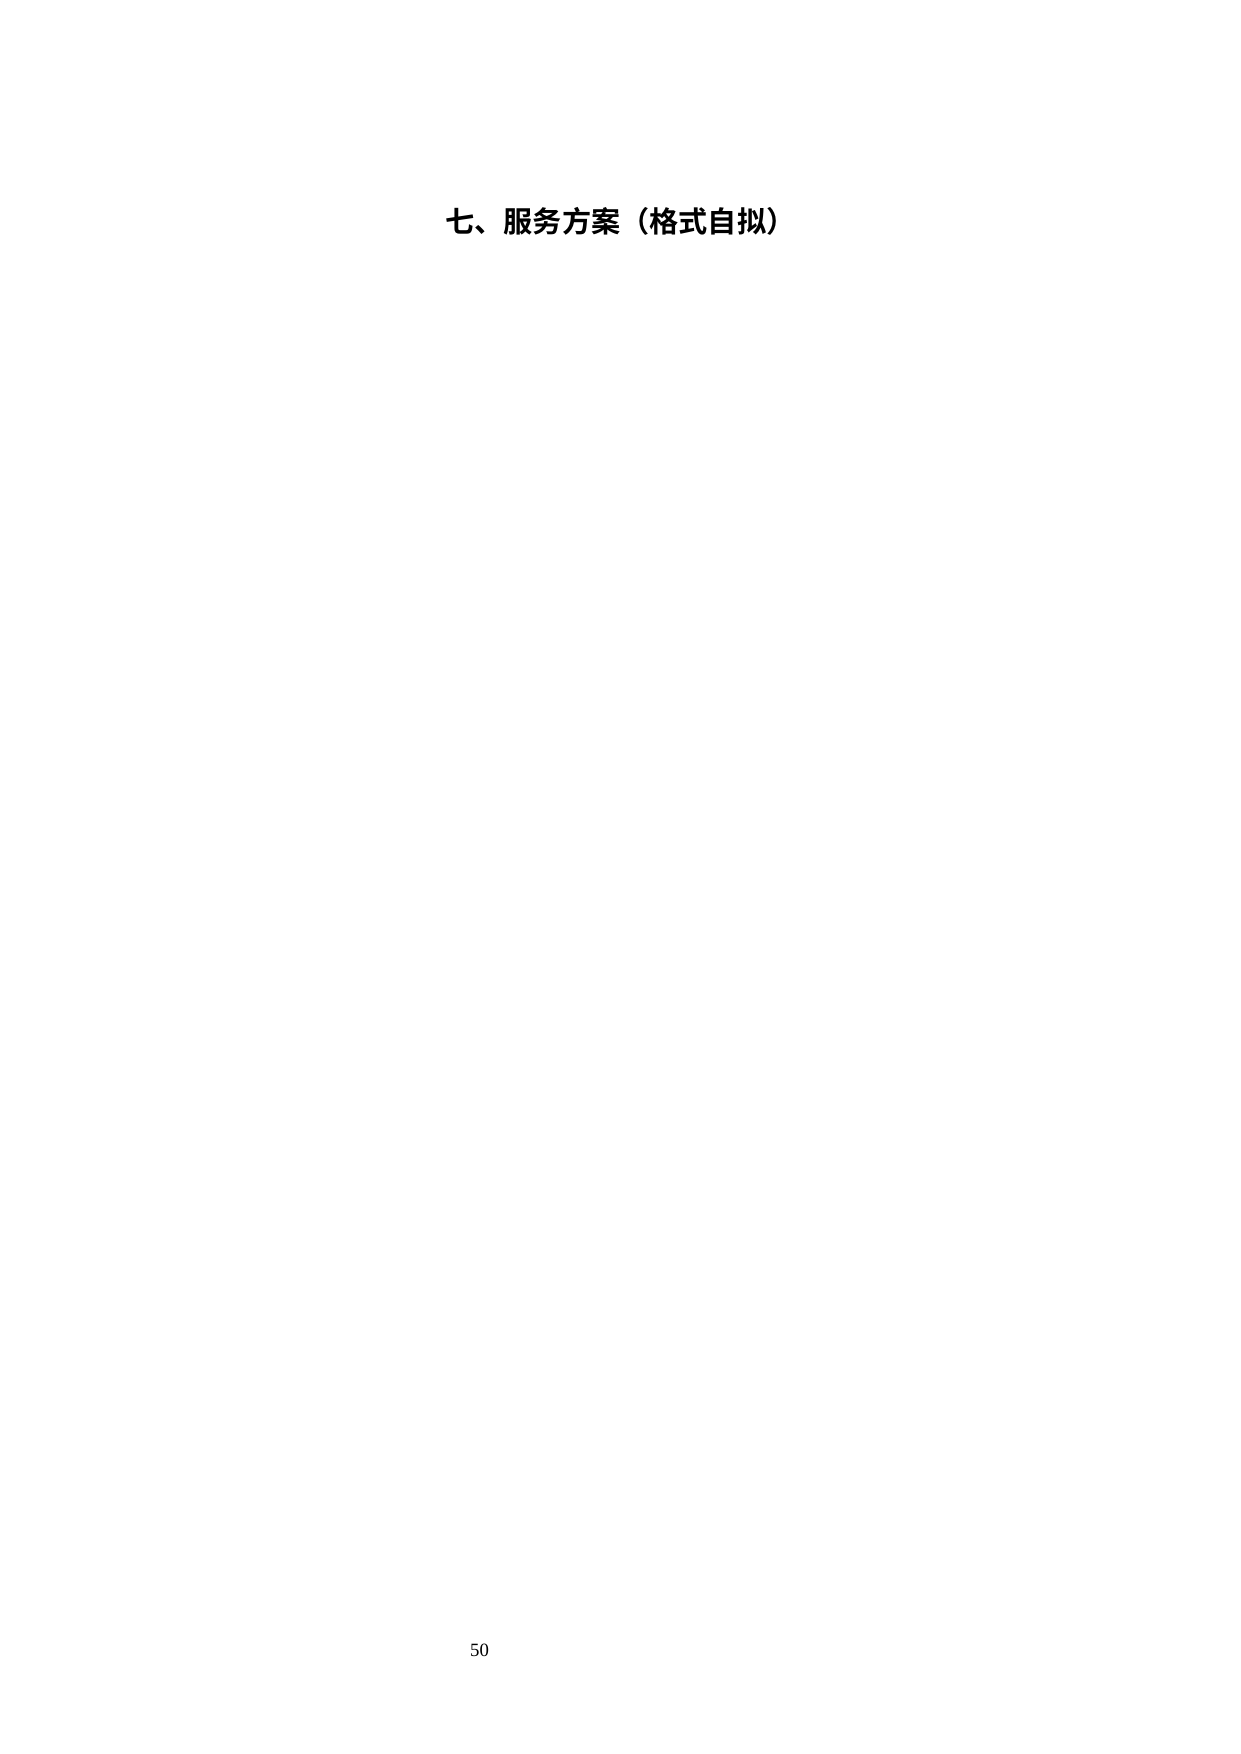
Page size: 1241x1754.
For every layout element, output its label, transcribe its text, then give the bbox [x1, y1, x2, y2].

text 七、服务方案（格式自拟） [187, 187, 1053, 252]
